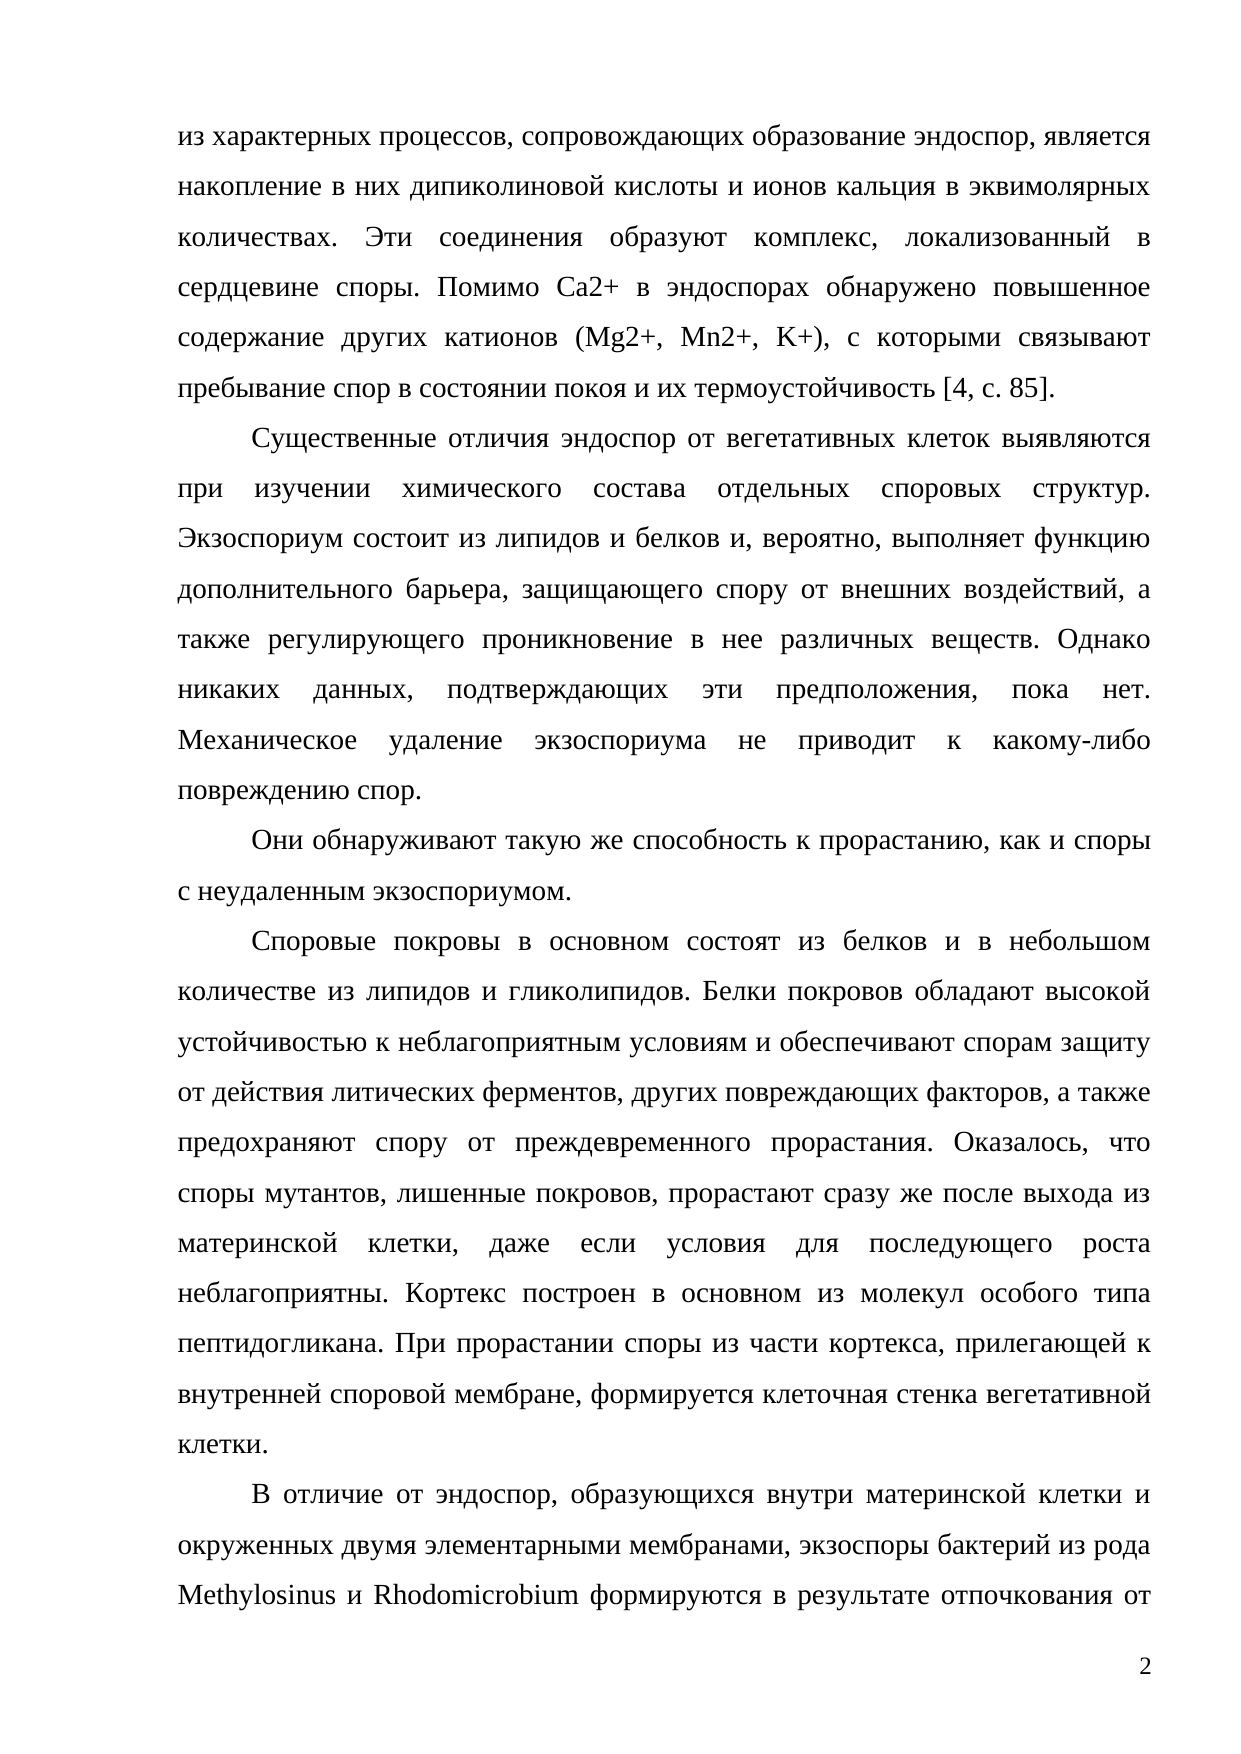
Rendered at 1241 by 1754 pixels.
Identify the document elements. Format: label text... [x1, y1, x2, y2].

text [177, 118, 1152, 403]
text Существенные отличия эндоспор от вегетативных клеток выявляются при изучении химического состава отдельных споровых структур. Экзоспориум состоит из липидов и белков и, вероятно, выполняет функцию дополнительного барьера, защищающего спору от внешних воздействий, а также регулирующего проникновение в нее различных веществ. Однако никаких данных, подтверждающих эти предположения, пока нет. Механическое удаление экзоспориума не приводит к какому-либо повреждению спор. [177, 420, 1152, 806]
text Они обнаруживают такую же способность к прорастанию, как и споры с неудаленным экзоспориумом. [177, 822, 1152, 906]
text Споровые покровы в основном состоят из белков и в небольшом количестве из липидов и гликолипидов. Белки покровов обладают высокой устойчивостью к неблагоприятным условиям и обеспечивают спорам защиту от действия литических ферментов, других повреждающих факторов, а также предохраняют спору от преждевременного прорастания. Оказалось, что споры мутантов, лишенные покровов, прорастают сразу же после выхода из материнской клетки, даже если условия для последующего роста неблагоприятны. Кортекс построен в основном из молекул особого типа пептидогликана. При прорастании споры из части кортекса, прилегающей к внутренней споровой мембране, формируется клеточная стенка вегетативной клетки. [177, 923, 1152, 1460]
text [177, 1477, 1152, 1611]
